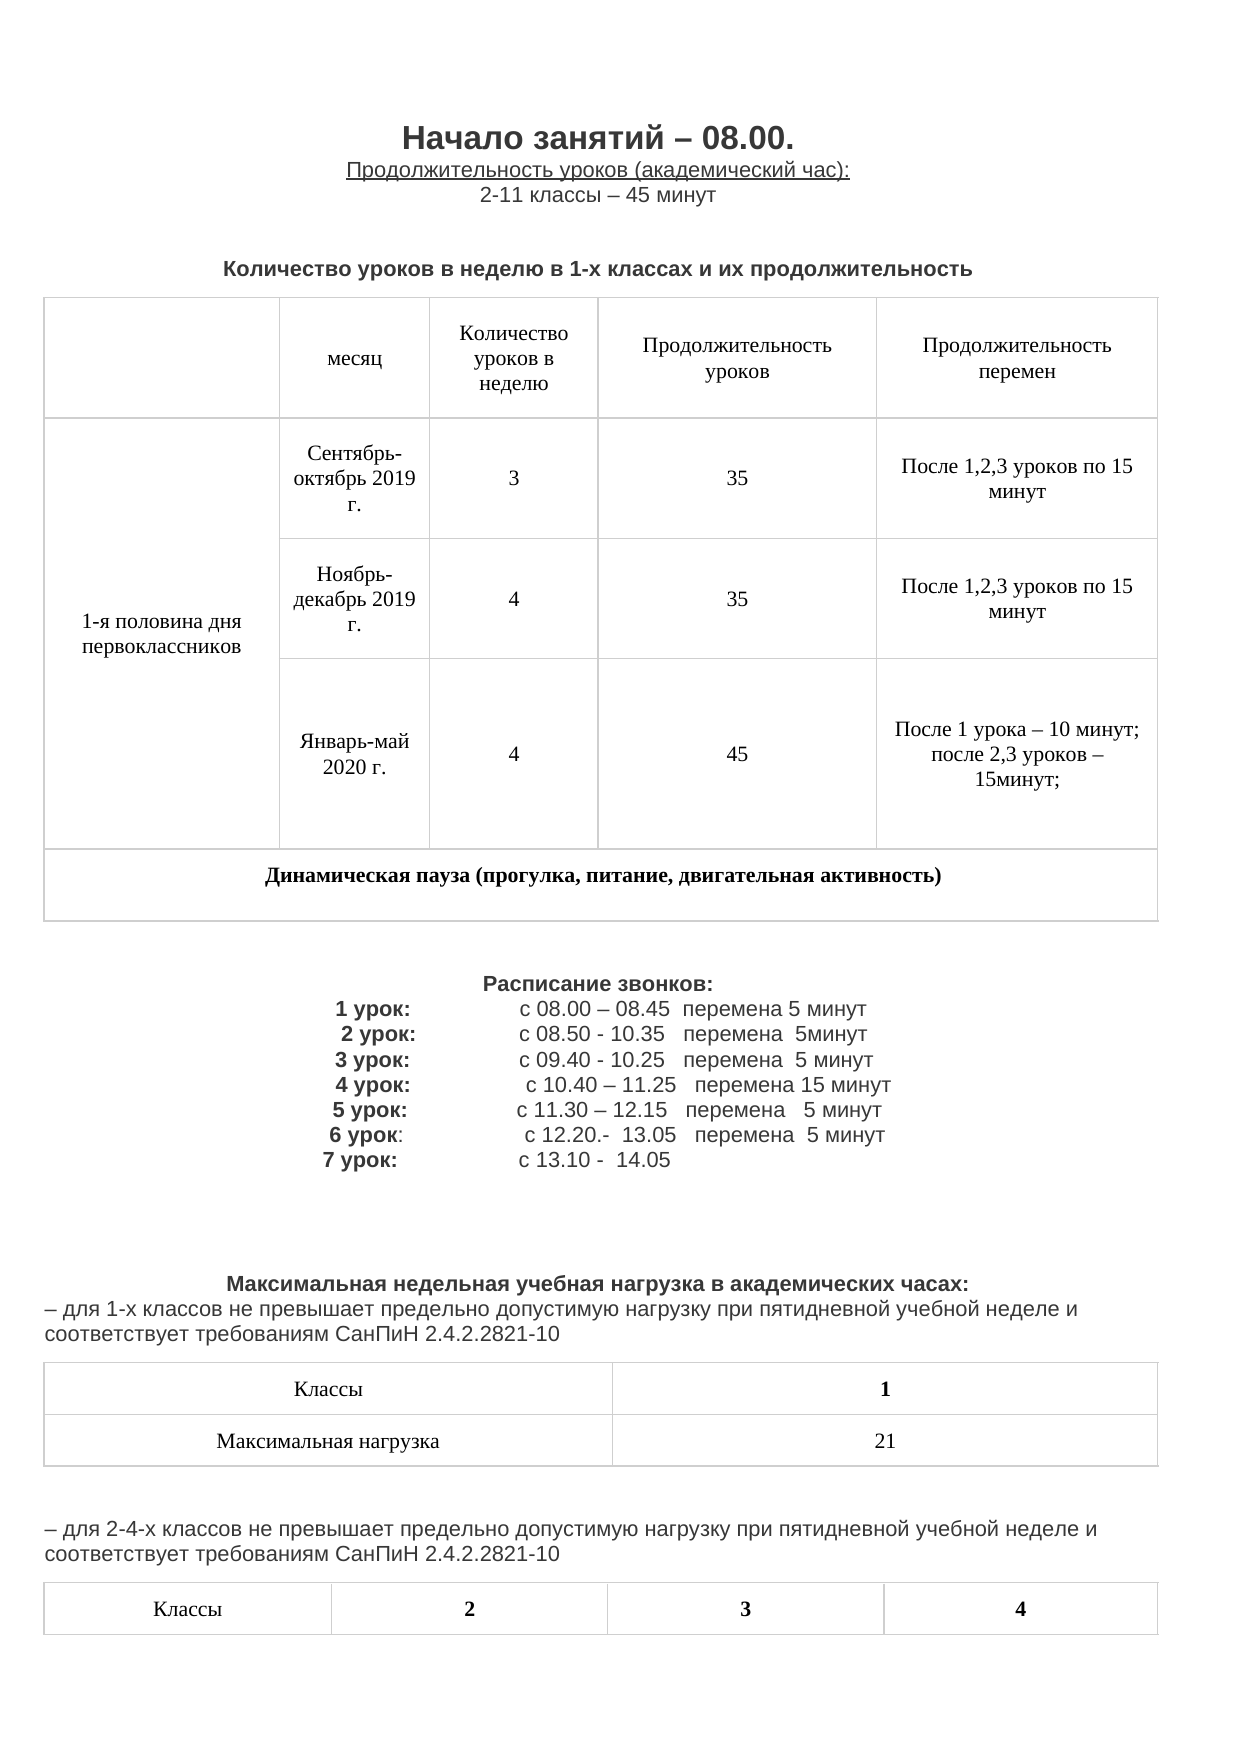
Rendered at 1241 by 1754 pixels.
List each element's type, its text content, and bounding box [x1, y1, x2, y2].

table_cell После 1,2,3 уроков по 15 минут [877, 419, 1157, 537]
text Продолжительность уроков (академический час): [44, 157, 1152, 182]
text Количество уроков в неделю в 1-х классах и их продолжительность [44, 256, 1152, 281]
table_header месяц [280, 298, 429, 417]
table_cell 4 [430, 659, 597, 848]
table_cell 3 [430, 419, 597, 537]
table_cell Максимальная нагрузка [45, 1415, 612, 1465]
text 4 урок: с 10.40 – 11.25 перемена 15 минут [44, 1072, 1152, 1097]
text – для 2-4-х классов не превышает предельно допустимую нагрузку при пятидневной учебной неделе и соответствует требованиям СанПиН 2.4.2.2821-10 [44, 1516, 1152, 1566]
table_header 2 [332, 1583, 607, 1634]
table_header Классы [45, 1363, 612, 1413]
table_cell Сентябрь-октябрь 2019 г. [280, 419, 429, 537]
text 5 урок: с 11.30 – 12.15 перемена 5 минут [44, 1097, 1152, 1122]
table_header Количество уроков в неделю [430, 298, 597, 417]
table_cell После 1 урока – 10 минут; после 2,3 уроков – 15минут; [877, 659, 1157, 848]
table_cell Январь-май 2020 г. [280, 659, 429, 848]
text 7 урок: с 13.10 - 14.05 [44, 1147, 1152, 1173]
text Максимальная недельная учебная нагрузка в академических часах: [44, 1271, 1152, 1296]
table_cell 1-я половина дня первоклассников [45, 419, 279, 848]
table_header 4 [885, 1583, 1157, 1634]
table_header [45, 298, 279, 417]
table_cell Динамическая пауза (прогулка, питание, двигательная активность) [45, 850, 1157, 920]
table_cell После 1,2,3 уроков по 15 минут [877, 539, 1157, 658]
table_header Классы [45, 1583, 331, 1634]
text 3 урок: с 09.40 - 10.25 перемена 5 минут [44, 1047, 1152, 1072]
table_cell 35 [599, 419, 876, 537]
text 1 урок: с 08.00 – 08.45 перемена 5 минут [44, 996, 1152, 1021]
table_cell Ноябрь-декабрь 2019 г. [280, 539, 429, 658]
text 6 урок: с 12.20.- 13.05 перемена 5 минут [44, 1122, 1152, 1147]
table_header Продолжительность уроков [599, 298, 876, 417]
table_header Продолжительность перемен [877, 298, 1157, 417]
text Начало занятий – 08.00. [44, 118, 1152, 157]
text – для 1-х классов не превышает предельно допустимую нагрузку при пятидневной учебной неделе и соответствует требованиям СанПиН 2.4.2.2821-10 [44, 1296, 1152, 1346]
text Расписание звонков: [44, 971, 1152, 996]
table_cell 35 [599, 539, 876, 658]
table_cell 4 [430, 539, 597, 658]
table_cell 45 [599, 659, 876, 848]
table_header 1 [613, 1363, 1157, 1413]
text 2 урок: с 08.50 - 10.35 перемена 5минут [44, 1021, 1152, 1047]
text 2-11 классы – 45 минут [44, 182, 1152, 207]
table_header 3 [608, 1583, 884, 1634]
table_cell 21 [613, 1415, 1157, 1465]
